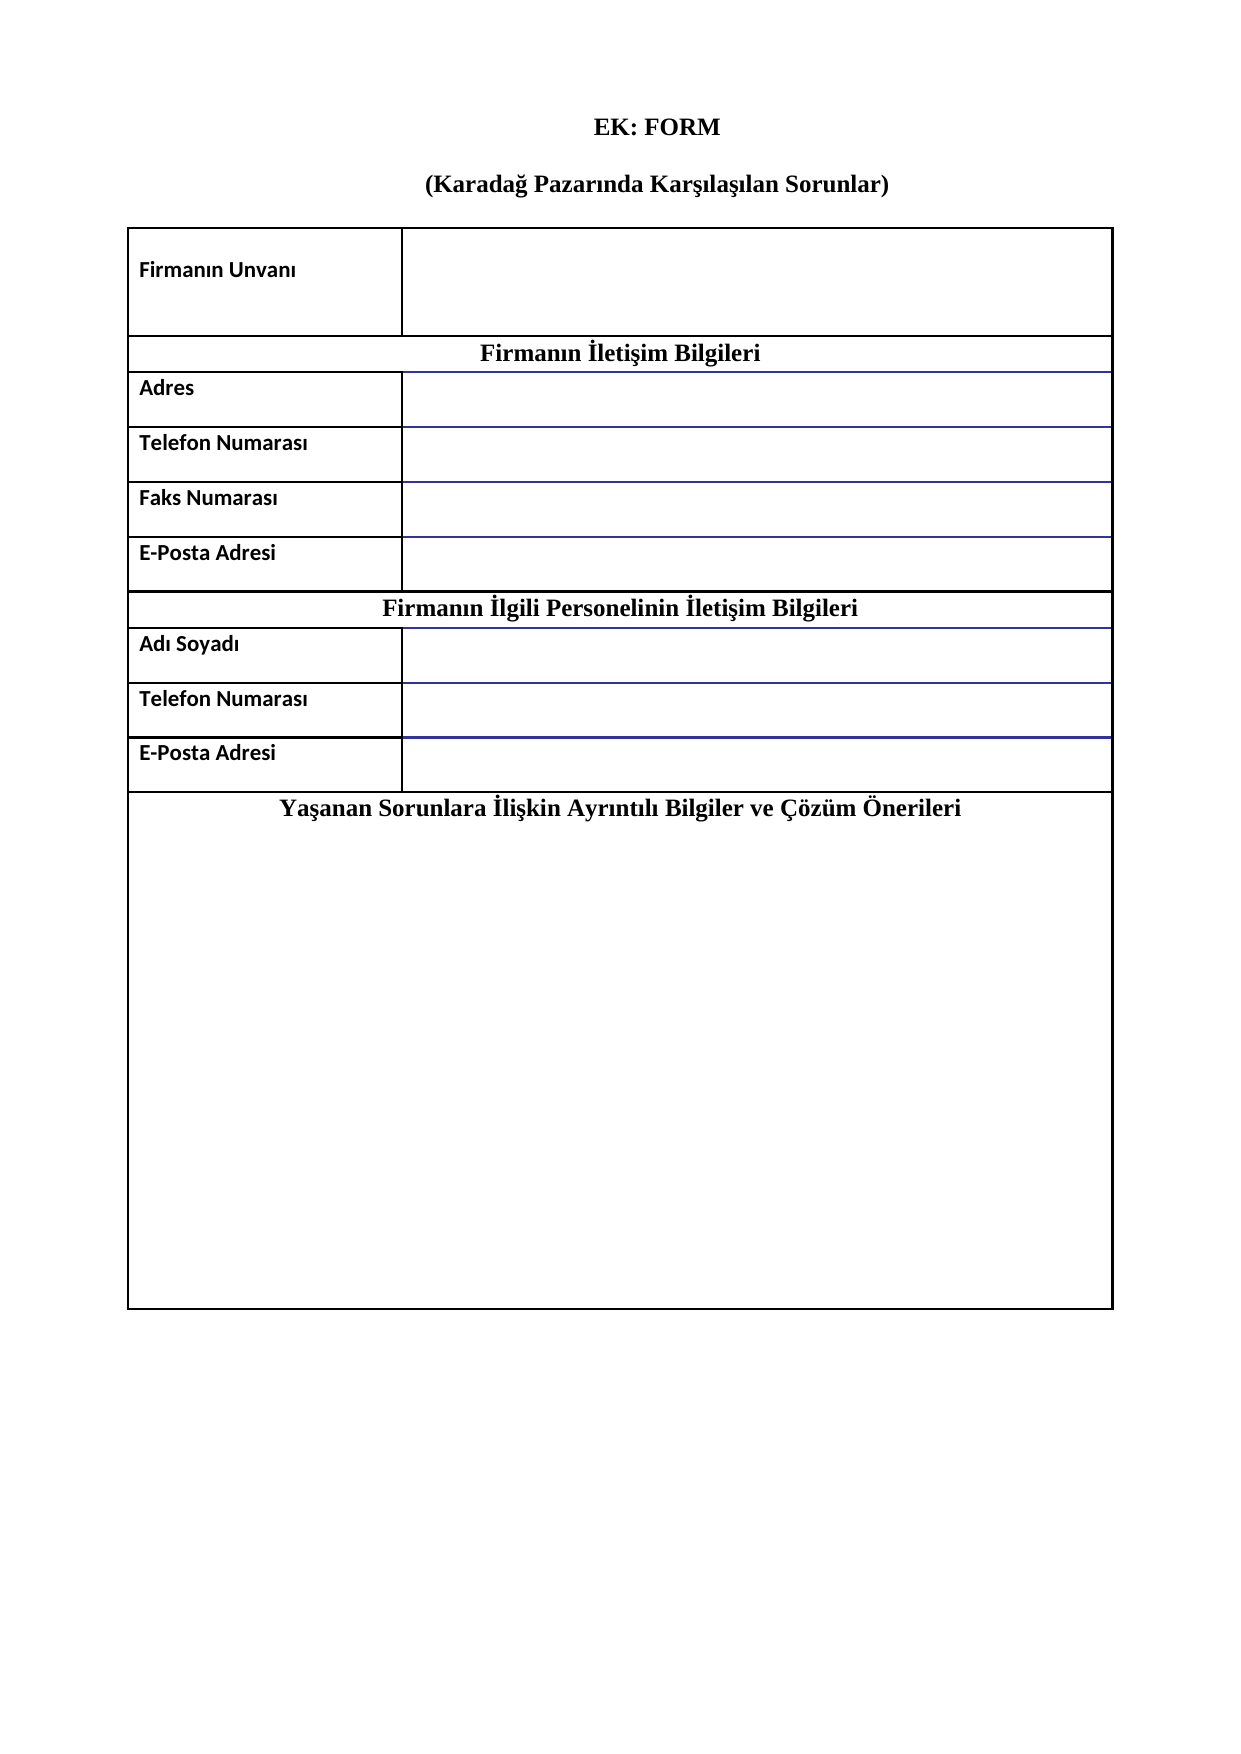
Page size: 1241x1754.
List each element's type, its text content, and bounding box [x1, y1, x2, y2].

table_cell [403, 483, 1111, 536]
text EK: FORM [221, 112, 1093, 141]
table_cell Adres [129, 373, 401, 426]
table_cell E-Posta Adresi [129, 538, 401, 590]
text (Karadağ Pazarında Karşılaşılan Sorunlar) [221, 169, 1093, 198]
table_header Firmanın Unvanı [129, 229, 401, 335]
table_header [403, 229, 1111, 335]
table_cell Faks Numarası [129, 483, 401, 536]
table_cell [403, 684, 1111, 736]
table_cell Telefon Numarası [129, 684, 401, 736]
table_cell [403, 629, 1111, 682]
table_cell [403, 428, 1111, 481]
table_cell Telefon Numarası [129, 428, 401, 481]
table_cell Firmanın İletişim Bilgileri [129, 337, 1111, 371]
table_cell Firmanın İlgili Personelinin İletişim Bilgileri [129, 593, 1111, 627]
table_cell Yaşanan Sorunlara İlişkin Ayrıntılı Bilgiler ve Çözüm Önerileri [129, 793, 1111, 1308]
table_cell [403, 373, 1111, 426]
table_cell E-Posta Adresi [129, 739, 401, 791]
table_cell [403, 739, 1111, 791]
table_cell [403, 538, 1111, 590]
table_cell Adı Soyadı [129, 629, 401, 682]
